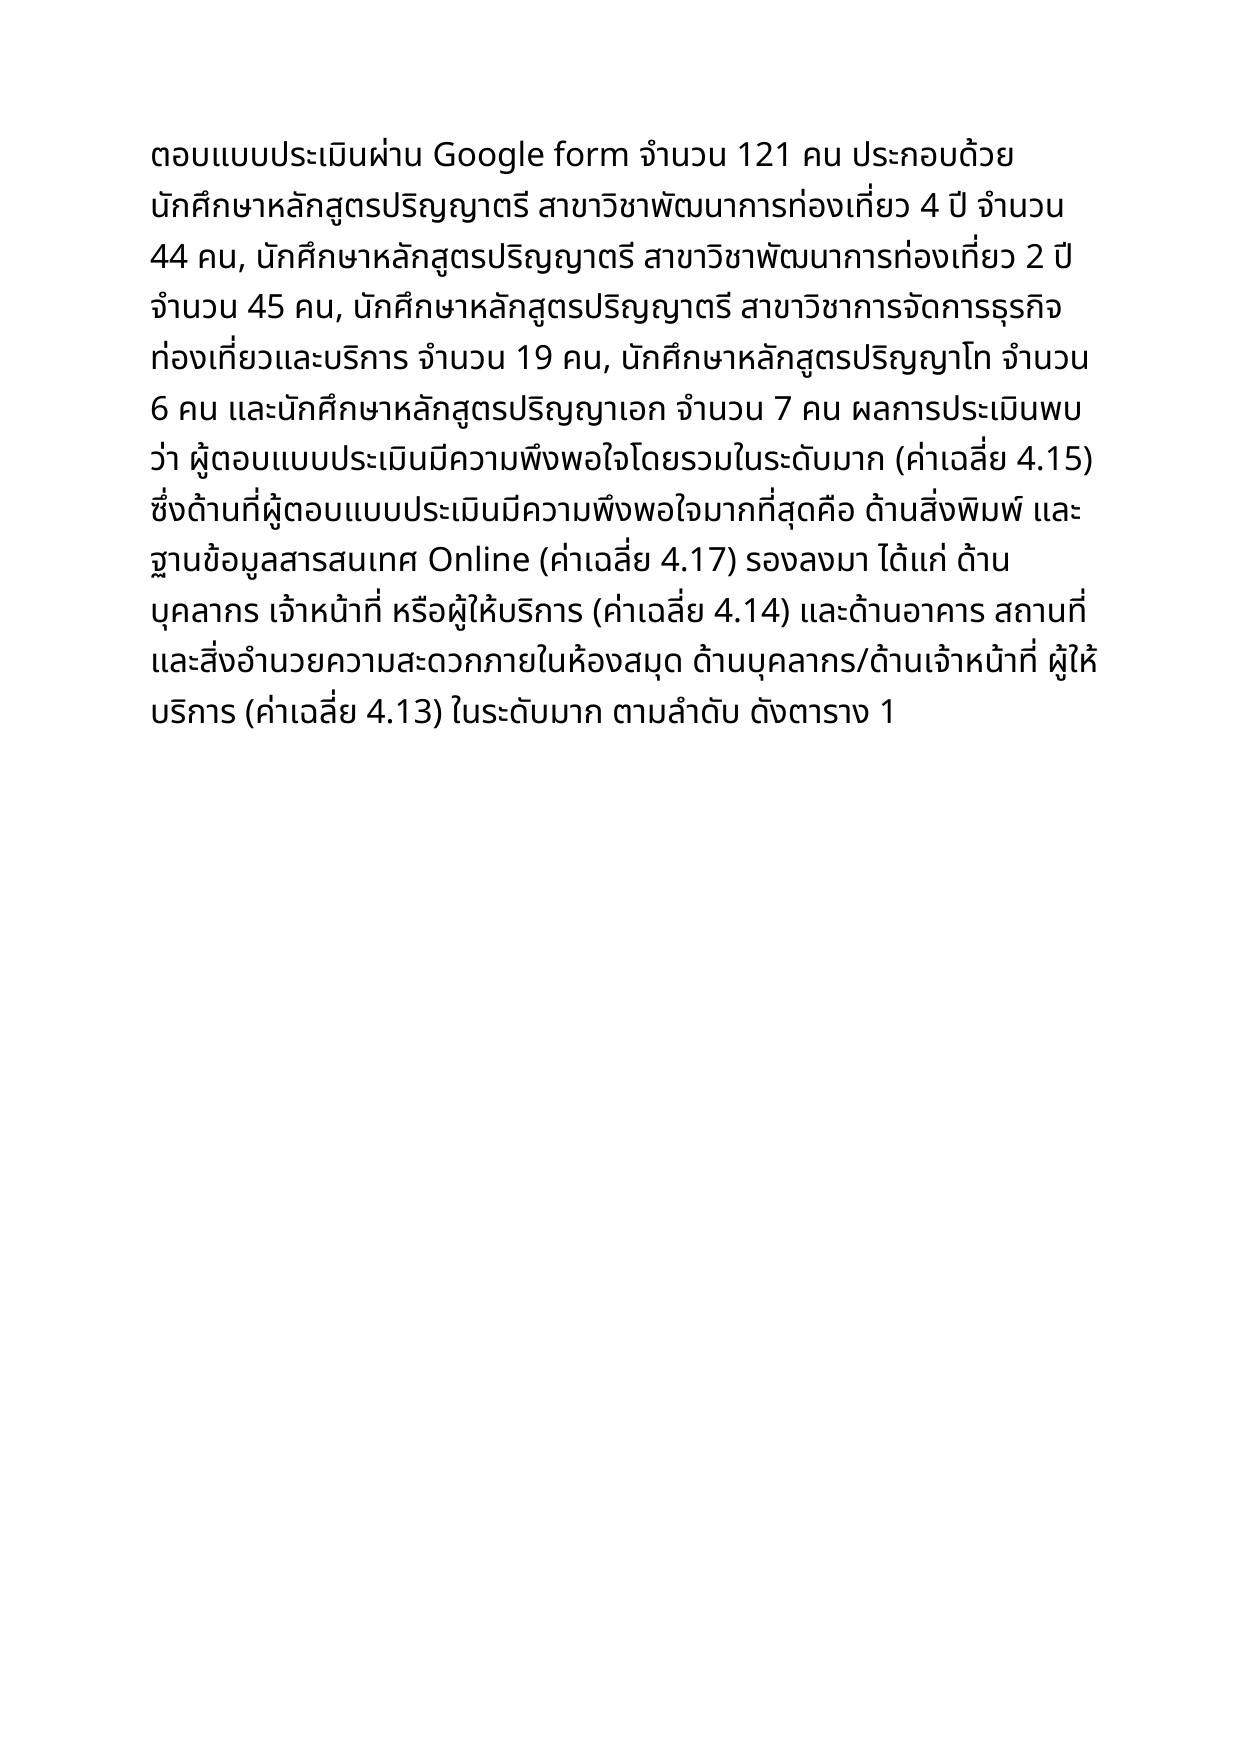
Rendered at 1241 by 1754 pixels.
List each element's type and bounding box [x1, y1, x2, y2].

text [150, 131, 1108, 738]
